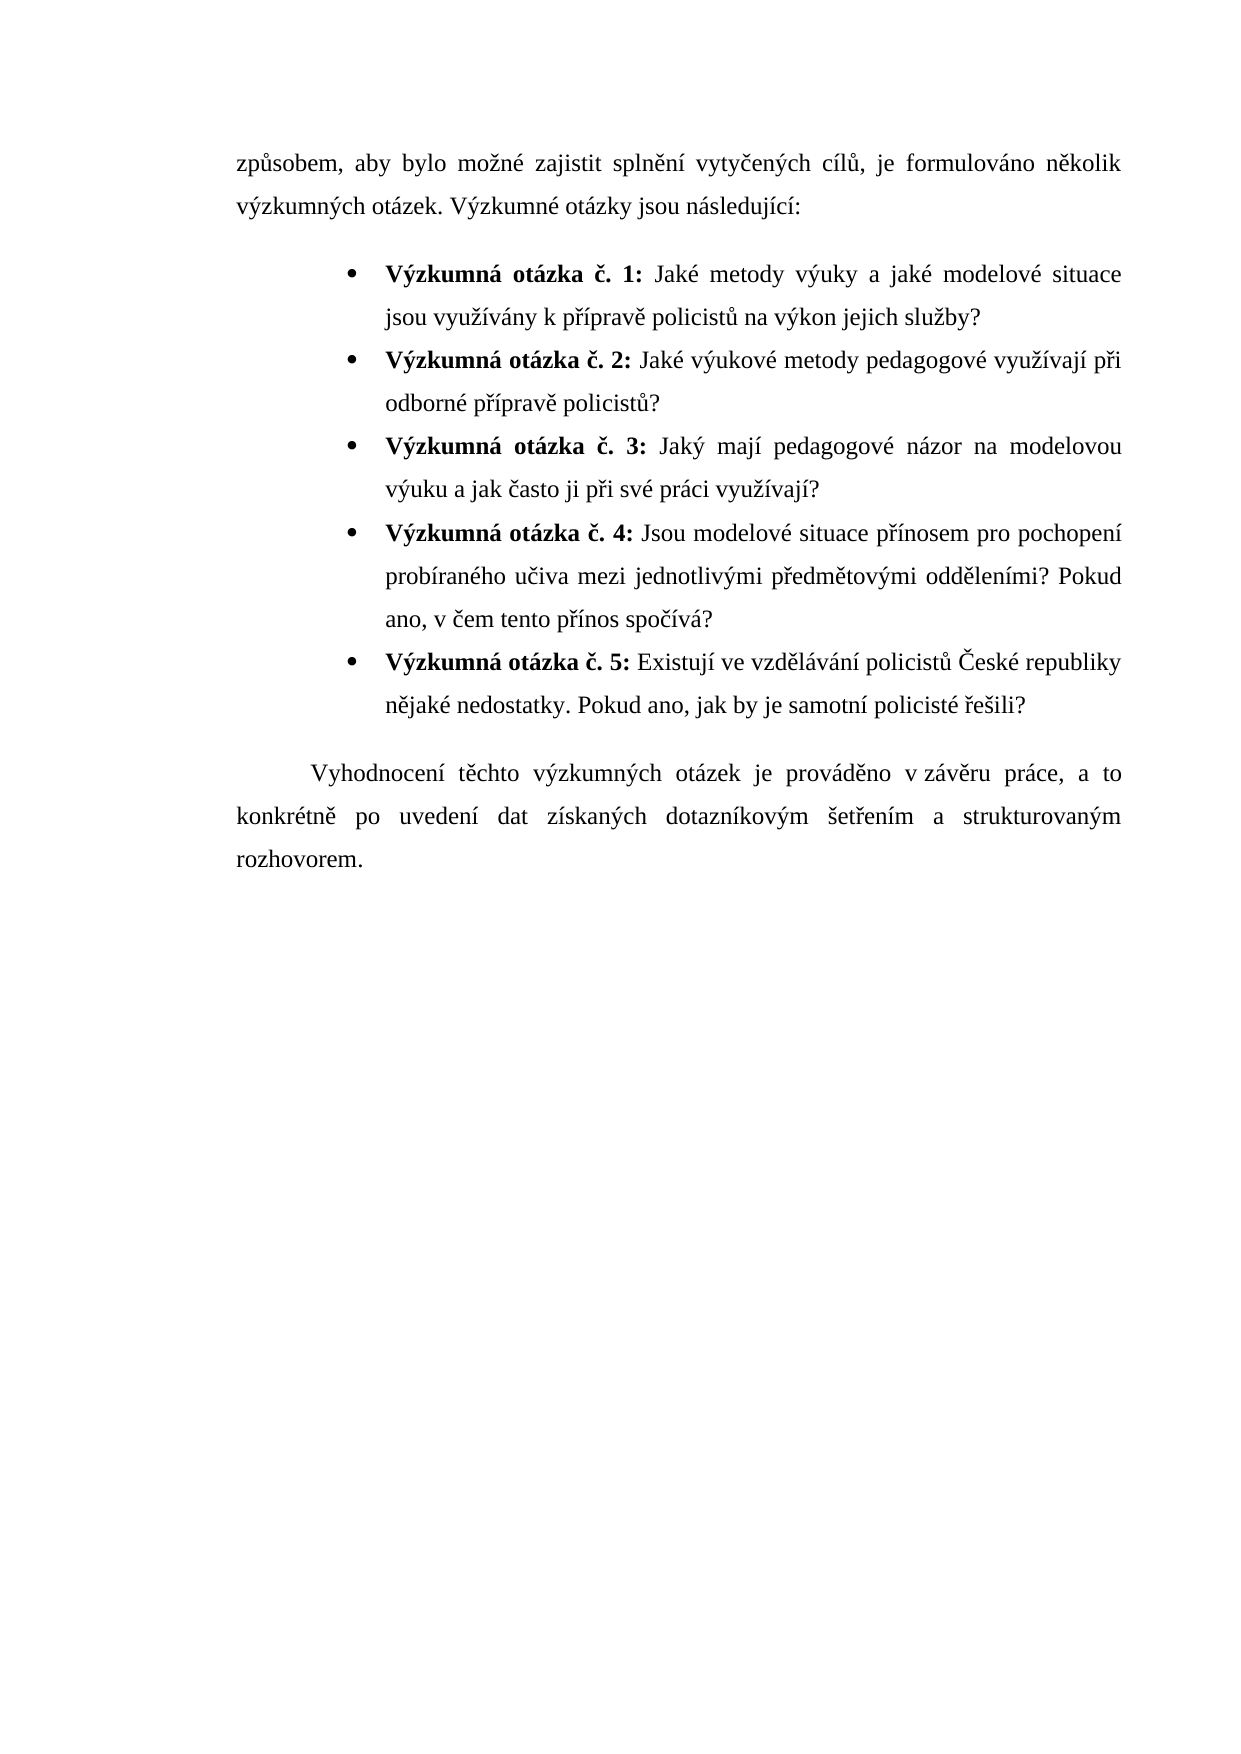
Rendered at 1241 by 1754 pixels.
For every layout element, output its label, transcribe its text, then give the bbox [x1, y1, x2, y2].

list Výzkumná otázka č. 1: Jaké metody výuky a jaké modelové situace jsou využívány k přípravě policistů na výkon jejich služby? [348, 259, 1122, 331]
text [236, 148, 1122, 219]
list Výzkumná otázka č. 4: Jsou modelové situace přínosem pro pochopení probíraného učiva mezi jednotlivými předmětovými odděleními? Pokud ano, v čem tento přínos spočívá? [348, 518, 1122, 633]
list Výzkumná otázka č. 5: Existují ve vzdělávání policistů České republiky nějaké nedostatky. Pokud ano, jak by je samotní policisté řešili? [348, 647, 1122, 719]
text Vyhodnocení těchto výzkumných otázek je prováděno v závěru práce, a to konkrétně po uvedení dat získaných dotazníkovým šetřením a strukturovaným rozhovorem. [236, 758, 1122, 873]
list Výzkumná otázka č. 3: Jaký mají pedagogové názor na modelovou výuku a jak často ji při své práci využívají? [348, 431, 1122, 503]
list Výzkumná otázka č. 2: Jaké výukové metody pedagogové využívají při odborné přípravě policistů? [348, 345, 1122, 417]
